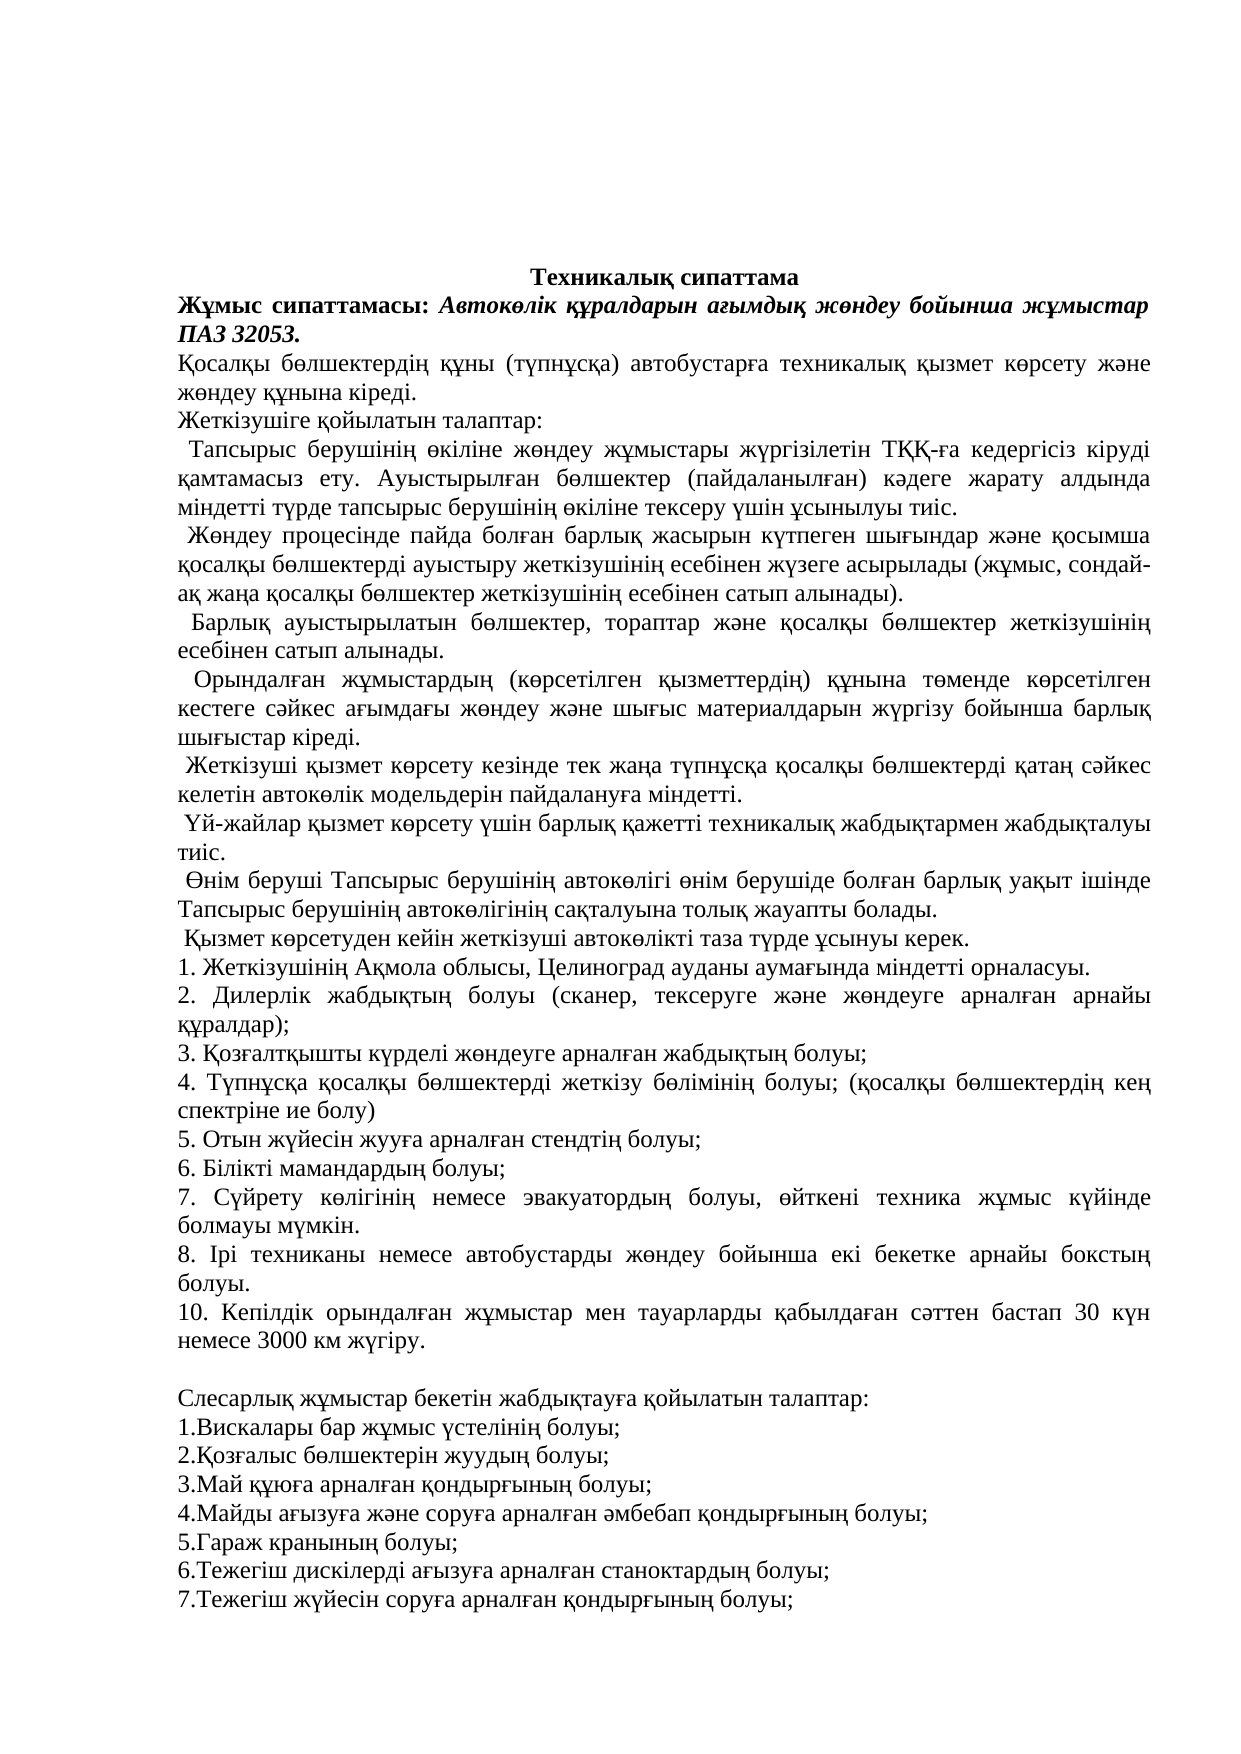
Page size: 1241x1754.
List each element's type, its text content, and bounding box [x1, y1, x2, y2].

text Слесарлық жұмыстар бекетін жабдықтауға қойылатын талаптар: [177, 1383, 1152, 1412]
text 7.Тежегіш жүйесін соруға арналған қондырғының болуы; [177, 1584, 1152, 1613]
text Қосалқы бөлшектердің құны (түпнұсқа) автобустарға техникалық қызмет көрсету және жөндеу құнына кіреді. [177, 348, 1152, 406]
text 10. Кепілдік орындалған жұмыстар мен тауарларды қабылдаған сәттен бастап 30 күн немесе 3000 км жүгіру. [177, 1297, 1152, 1354]
text 5.Гараж кранының болуы; [177, 1527, 1152, 1556]
text Үй-жайлар қызмет көрсету үшін барлық қажетті техникалық жабдықтармен жабдықталуы тиіс. [177, 808, 1152, 866]
text 4. Түпнұсқа қосалқы бөлшектерді жеткізу бөлімінің болуы; (қосалқы бөлшектердің кең спектріне ие болу) [177, 1067, 1152, 1124]
text Техникалық сипаттама [177, 262, 1152, 291]
text 3. Қозғалтқышты күрделі жөндеуге арналған жабдықтың болуы; [177, 1038, 1152, 1067]
text Өнім беруші Тапсырыс берушінің автокөлігі өнім берушіде болған барлық уақыт ішінде Тапсырыс берушінің автокөлігінің сақталуына толық жауапты болады. [177, 866, 1152, 923]
text 7. Сүйрету көлігінің немесе эвакуатордың болуы, өйткені техника жұмыс күйінде болмауы мүмкін. [177, 1182, 1152, 1239]
text 6. Білікті мамандардың болуы; [177, 1153, 1152, 1182]
text 4.Майды ағызуға және соруға арналған әмбебап қондырғының болуы; [177, 1498, 1152, 1527]
text Барлық ауыстырылатын бөлшектер, тораптар және қосалқы бөлшектер жеткізушінің есебінен сатып алынады. [177, 607, 1152, 664]
text Қызмет көрсетуден кейін жеткізуші автокөлікті таза түрде ұсынуы керек. [177, 923, 1152, 952]
text Орындалған жұмыстардың (көрсетілген қызметтердің) құнына төменде көрсетілген кестеге сәйкес ағымдағы жөндеу және шығыс материалдарын жүргізу бойынша барлық шығыстар кіреді. [177, 664, 1152, 751]
text Тапсырыс берушінің өкіліне жөндеу жұмыстары жүргізілетін ТҚҚ-ға кедергісіз кіруді қамтамасыз ету. Ауыстырылған бөлшектер (пайдаланылған) кәдеге жарату алдында міндетті түрде тапсырыс берушінің өкіліне тексеру үшін ұсынылуы тиіс. [177, 434, 1152, 521]
text Жеткізуші қызмет көрсету кезінде тек жаңа түпнұсқа қосалқы бөлшектерді қатаң сәйкес келетін автокөлік модельдерін пайдалануға міндетті. [177, 751, 1152, 808]
text Жеткізушіге қойылатын талаптар: [177, 406, 1152, 434]
text 5. Отын жүйесін жууға арналған стендтің болуы; [177, 1124, 1152, 1153]
text 1.Вискалары бар жұмыс үстелінің болуы; [177, 1412, 1152, 1441]
text 6.Тежегіш дискілерді ағызуға арналған станоктардың болуы; [177, 1556, 1152, 1584]
text 3.Май құюға арналған қондырғының болуы; [177, 1469, 1152, 1498]
text Жұмыс сипаттамасы: Автокөлік құралдарын ағымдық жөндеу бойынша жұмыстар ПАЗ 32053. [177, 291, 1152, 348]
text Жөндеу процесінде пайда болған барлық жасырын күтпеген шығындар және қосымша қосалқы бөлшектерді ауыстыру жеткізушінің есебінен жүзеге асырылады (жұмыс, сондай-ақ жаңа қосалқы бөлшектер жеткізушінің есебінен сатып алынады). [177, 521, 1152, 607]
text 2. Дилерлік жабдықтың болуы (сканер, тексеруге және жөндеуге арналған арнайы құралдар); [177, 981, 1152, 1038]
text 1. Жеткізушінің Ақмола облысы, Целиноград ауданы аумағында міндетті орналасуы. [177, 952, 1152, 981]
text 2.Қозғалыс бөлшектерін жуудың болуы; [177, 1441, 1152, 1469]
text 8. Ірі техниканы немесе автобустарды жөндеу бойынша екі бекетке арнайы бокстың болуы. [177, 1239, 1152, 1297]
